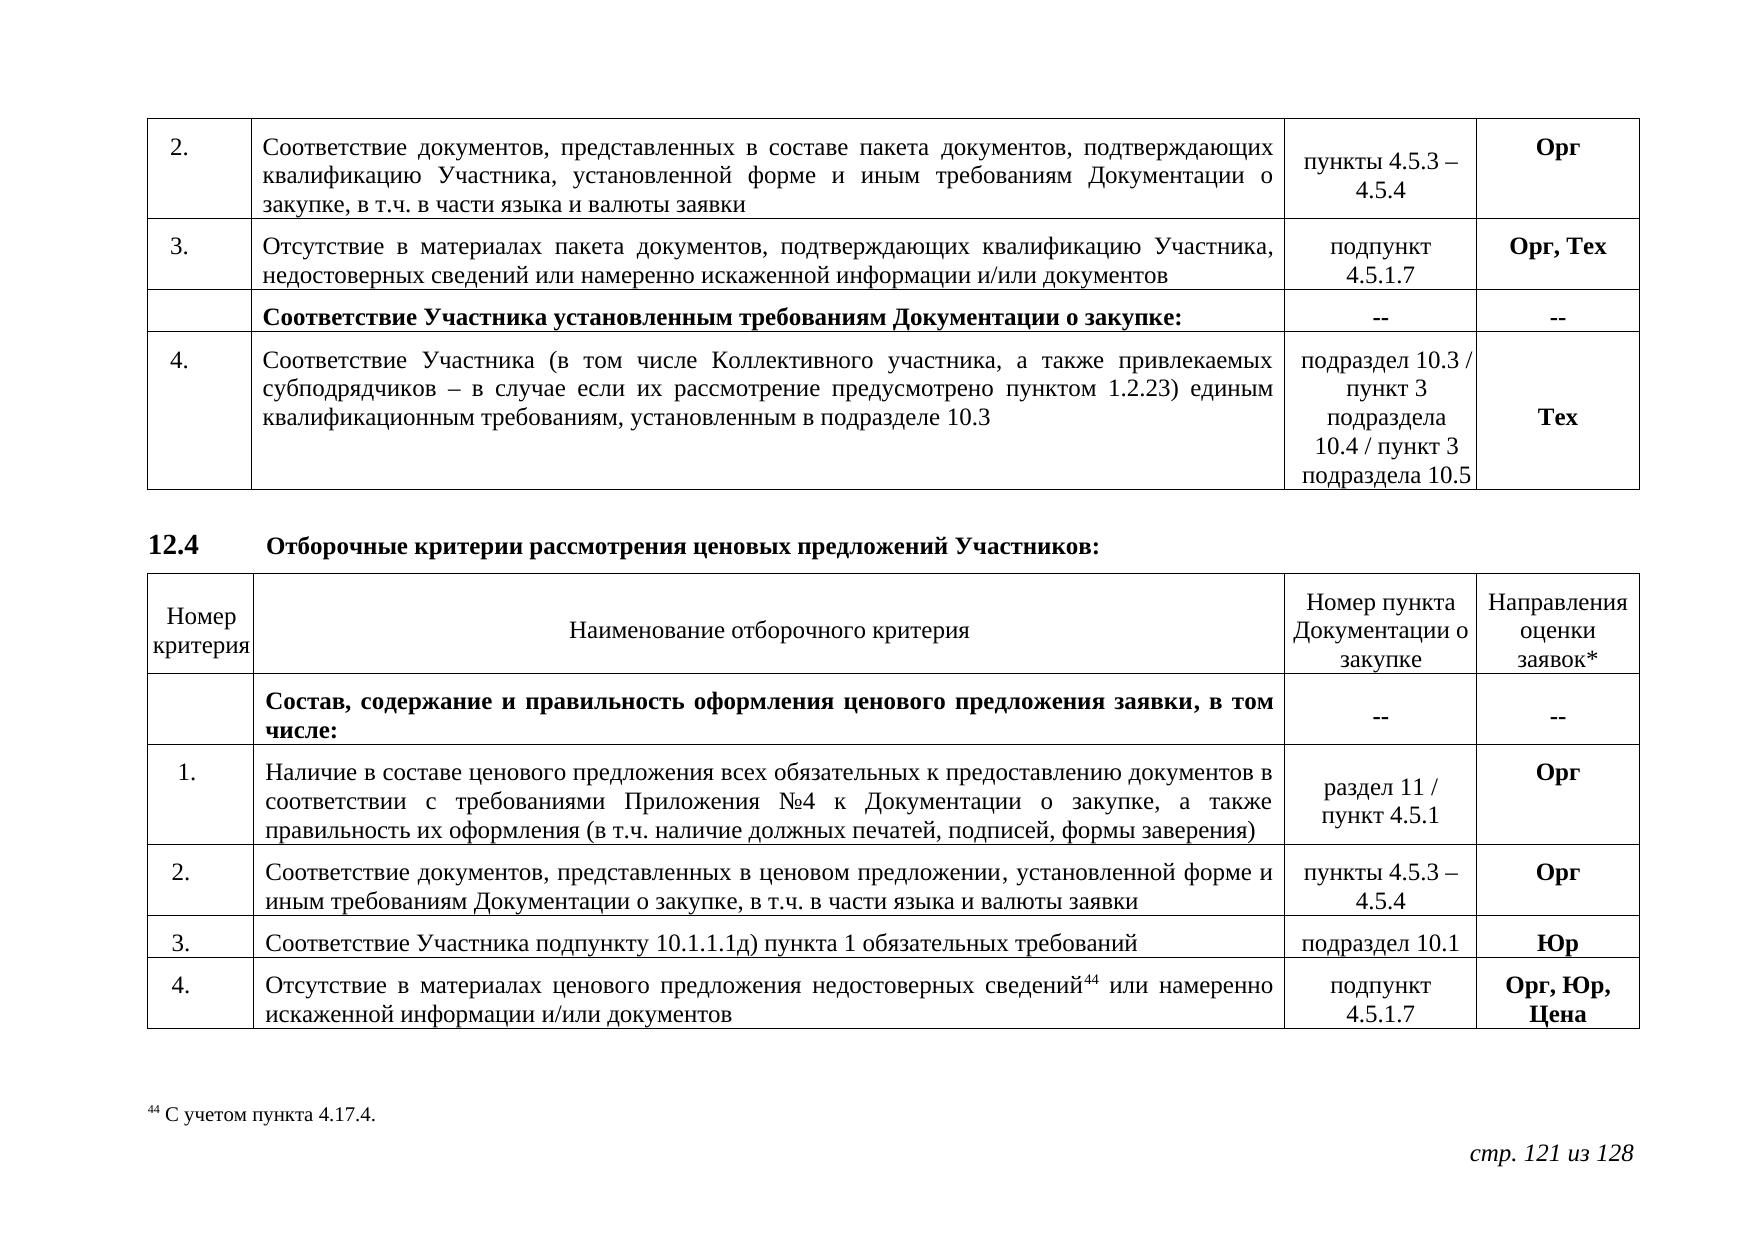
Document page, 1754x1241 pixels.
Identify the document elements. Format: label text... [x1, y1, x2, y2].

table_cell -- [1477, 290, 1639, 331]
table_cell подпункт 4.5.1.7 [1285, 219, 1476, 289]
table_cell -- [1285, 674, 1476, 744]
table_cell подраздел 10.3 / пункт 3 подраздела 10.4 / пункт 3 подраздела 10.5 [1285, 332, 1476, 488]
table_cell Соответствие Участника установленным требованиям Документации о закупке: [252, 290, 1284, 331]
table_cell Соответствие Участника подпункту д) пункта 1 обязательных требований [254, 916, 1284, 957]
table_cell Орг [1477, 119, 1639, 218]
table_cell Орг, Юр, Цена [1477, 958, 1639, 1028]
table_cell [148, 219, 251, 289]
table_cell Юр [1477, 916, 1639, 957]
table_header Номер пункта Документации о закупке [1285, 574, 1476, 673]
table_cell [148, 845, 253, 915]
table_header Номер критерия [148, 574, 253, 673]
table_cell Отсутствие в материалах пакета документов, подтверждающих квалификацию Участника, недостоверных сведений или намеренно искаженной информации и/или документов [252, 219, 1284, 289]
table_cell раздел 11 / пункт 4.5.1 [1285, 745, 1476, 844]
table_cell [148, 958, 253, 1028]
table_cell Соответствие документов, представленных в ценовом предложении, установленной форме и иным требованиям Документации о закупке, в т.ч. в части языка и валюты заявки [254, 845, 1284, 915]
table_cell Соответствие Участника (в том числе Коллективного участника, а также привлекаемых субподрядчиков – в случае если их рассмотрение предусмотрено пунктом 1.2.23) единым квалификационным требованиям, установленным в подразделе 10.3 [252, 332, 1284, 488]
subtitle Отборочные критерии рассмотрения ценовых предложений Участников: [148, 527, 1636, 561]
table_cell Состав, содержание и правильность оформления ценового предложения заявки, в том числе: [254, 674, 1284, 744]
table_cell подпункт 4.5.1.7 [1285, 958, 1476, 1028]
table_header Направления оценки заявок* [1477, 574, 1639, 673]
table_cell [148, 332, 251, 488]
table_cell Орг [1477, 845, 1639, 915]
table_cell Тех [1477, 332, 1639, 488]
table_cell Орг, Тех [1477, 219, 1639, 289]
table_cell подраздел 10.1 [1285, 916, 1476, 957]
table_cell Орг [1477, 745, 1639, 844]
table_cell [148, 290, 251, 331]
table_cell Соответствие документов, представленных в составе пакета документов, подтверждающих квалификацию Участника, установленной форме и иным требованиям Документации о закупке, в т.ч. в части языка и валюты заявки [252, 119, 1284, 218]
table_cell [148, 119, 251, 218]
table_cell пункты 4.5.3 – 4.5.4 [1285, 119, 1476, 218]
table_cell -- [1285, 290, 1476, 331]
table_cell [148, 674, 253, 744]
table_cell [148, 916, 253, 957]
table_cell пункты 4.5.3 – 4.5.4 [1285, 845, 1476, 915]
table_cell -- [1477, 674, 1639, 744]
table_cell [148, 745, 253, 844]
table_cell Отсутствие в материалах ценового предложения недостоверных сведений или намеренно искаженной информации и/или документов [254, 958, 1284, 1028]
table_cell Наличие в составе ценового предложения всех обязательных к предоставлению документов в соответствии с требованиями Приложения №4 к Документации о закупке, а также правильность их оформления (в т.ч. наличие должных печатей, подписей, формы заверения) [254, 745, 1284, 844]
table_header Наименование отборочного критерия [254, 574, 1284, 673]
